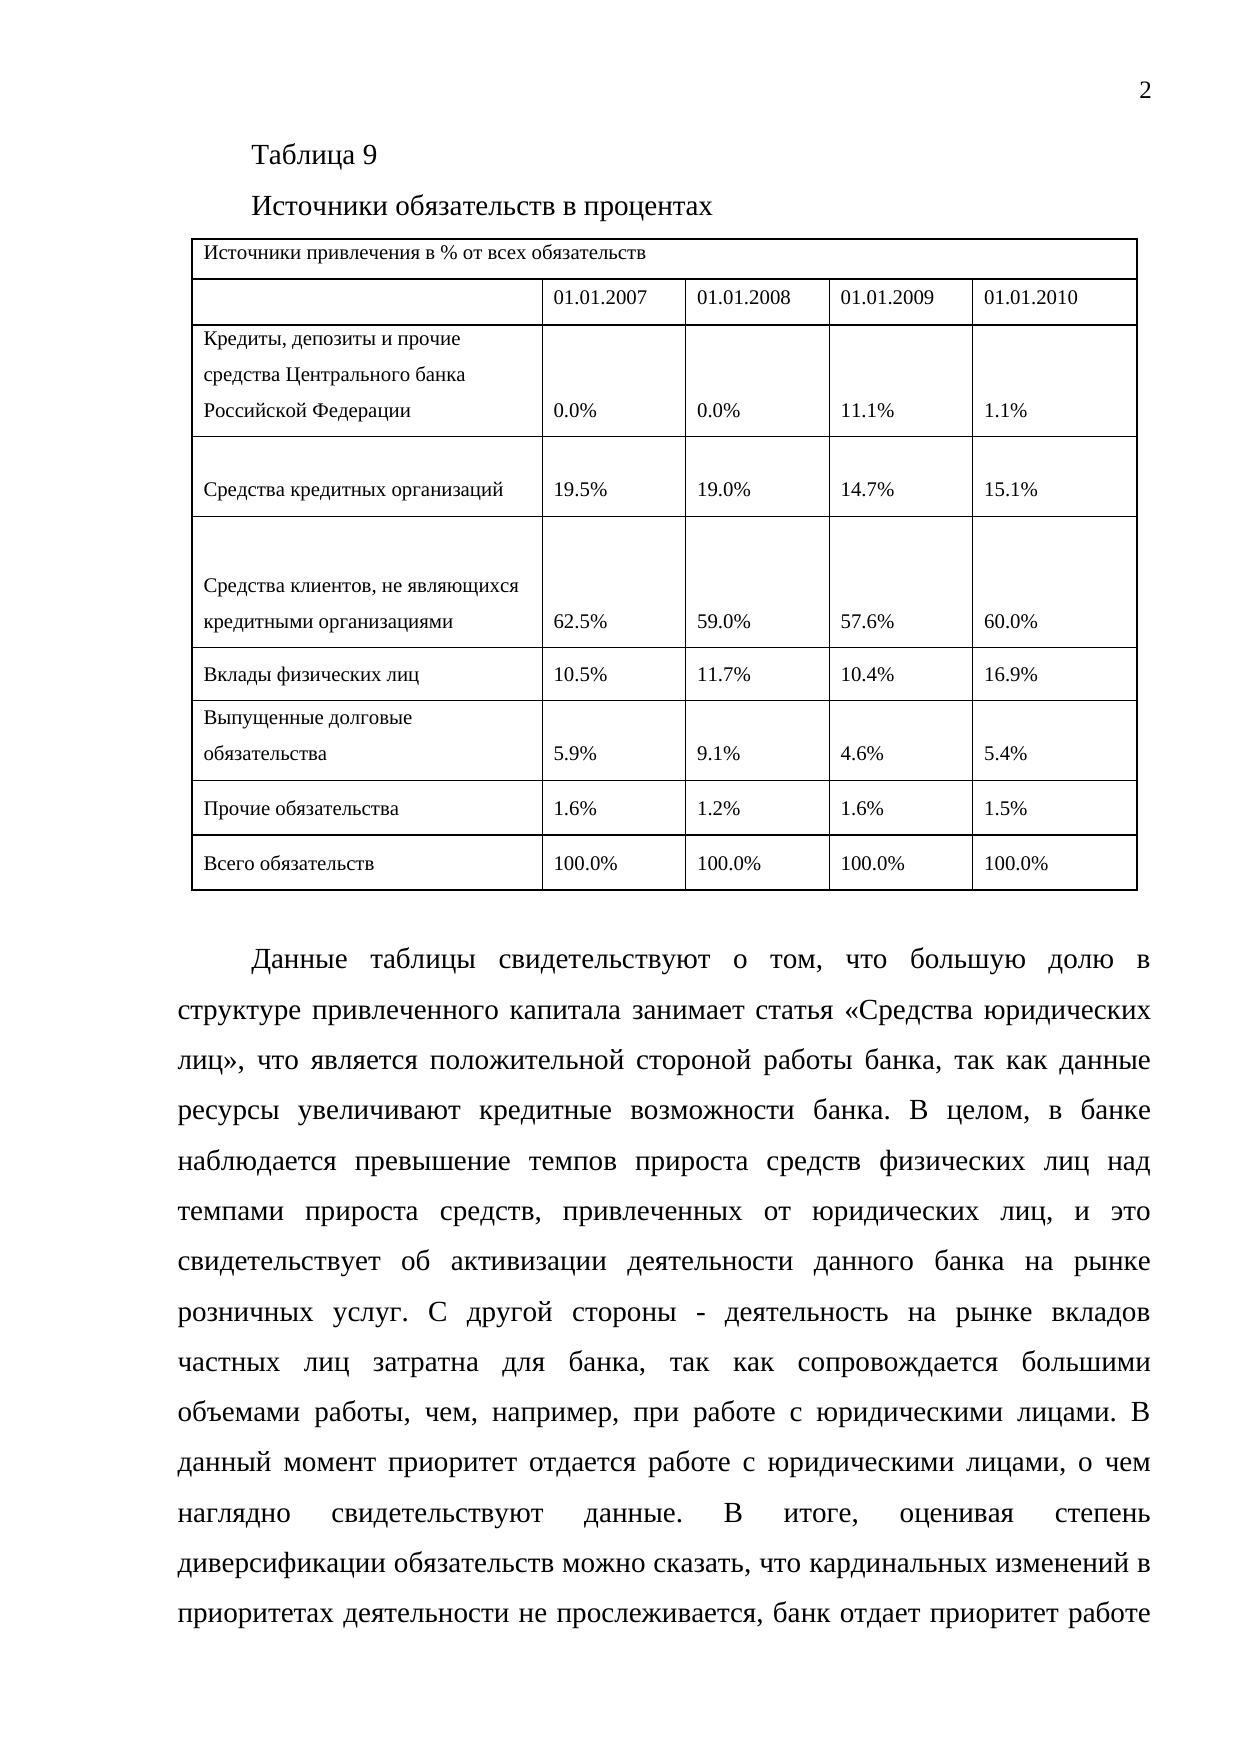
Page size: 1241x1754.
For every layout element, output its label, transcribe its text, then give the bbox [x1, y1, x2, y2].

table_cell 14.7% [830, 437, 972, 516]
table_cell 4.6% [830, 701, 972, 780]
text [177, 941, 1152, 1629]
table_cell 10.4% [830, 648, 972, 700]
table_cell 1.1% [973, 326, 1136, 436]
table_cell 11.1% [830, 326, 972, 436]
table_cell 5.9% [543, 701, 685, 780]
table_cell 01.01.2009 [830, 280, 972, 323]
table_cell 15.1% [973, 437, 1136, 516]
table_cell 01.01.2008 [686, 280, 829, 323]
table_header Источники привлечения в % от всех обязательств [193, 240, 1136, 278]
table_cell 11.7% [686, 648, 829, 700]
table_cell 16.9% [973, 648, 1136, 700]
table_cell 0.0% [543, 326, 685, 436]
table_cell 100.0% [973, 836, 1136, 889]
table_cell 19.5% [543, 437, 685, 516]
table_cell Вклады физических лиц [193, 648, 542, 700]
table_cell 1.6% [543, 781, 685, 834]
table_cell 01.01.2010 [973, 280, 1136, 323]
table_cell Выпущенные долговые обязательства [193, 701, 542, 780]
table_cell Средства клиентов, не являющихся кредитными организациями [193, 517, 542, 647]
table_cell 9.1% [686, 701, 829, 780]
table_cell [193, 280, 542, 323]
table_cell 5.4% [973, 701, 1136, 780]
text Таблица 9 [177, 137, 1152, 171]
table_cell 59.0% [686, 517, 829, 647]
table_cell 100.0% [543, 836, 685, 889]
table_cell Всего обязательств [193, 836, 542, 889]
text Источники обязательств в процентах [177, 188, 1152, 221]
table_cell 100.0% [830, 836, 972, 889]
table_cell 10.5% [543, 648, 685, 700]
table_cell 57.6% [830, 517, 972, 647]
table_cell Средства кредитных организаций [193, 437, 542, 516]
table_cell Прочие обязательства [193, 781, 542, 834]
table_cell 1.6% [830, 781, 972, 834]
table_cell 0.0% [686, 326, 829, 436]
table_cell 1.5% [973, 781, 1136, 834]
table_cell 01.01.2007 [543, 280, 685, 323]
table_cell 19.0% [686, 437, 829, 516]
table_cell Кредиты, депозиты и прочие средства Центрального банка Российской Федерации [193, 326, 542, 436]
table_cell 62.5% [543, 517, 685, 647]
table_cell 100.0% [686, 836, 829, 889]
table_cell 1.2% [686, 781, 829, 834]
table_cell 60.0% [973, 517, 1136, 647]
